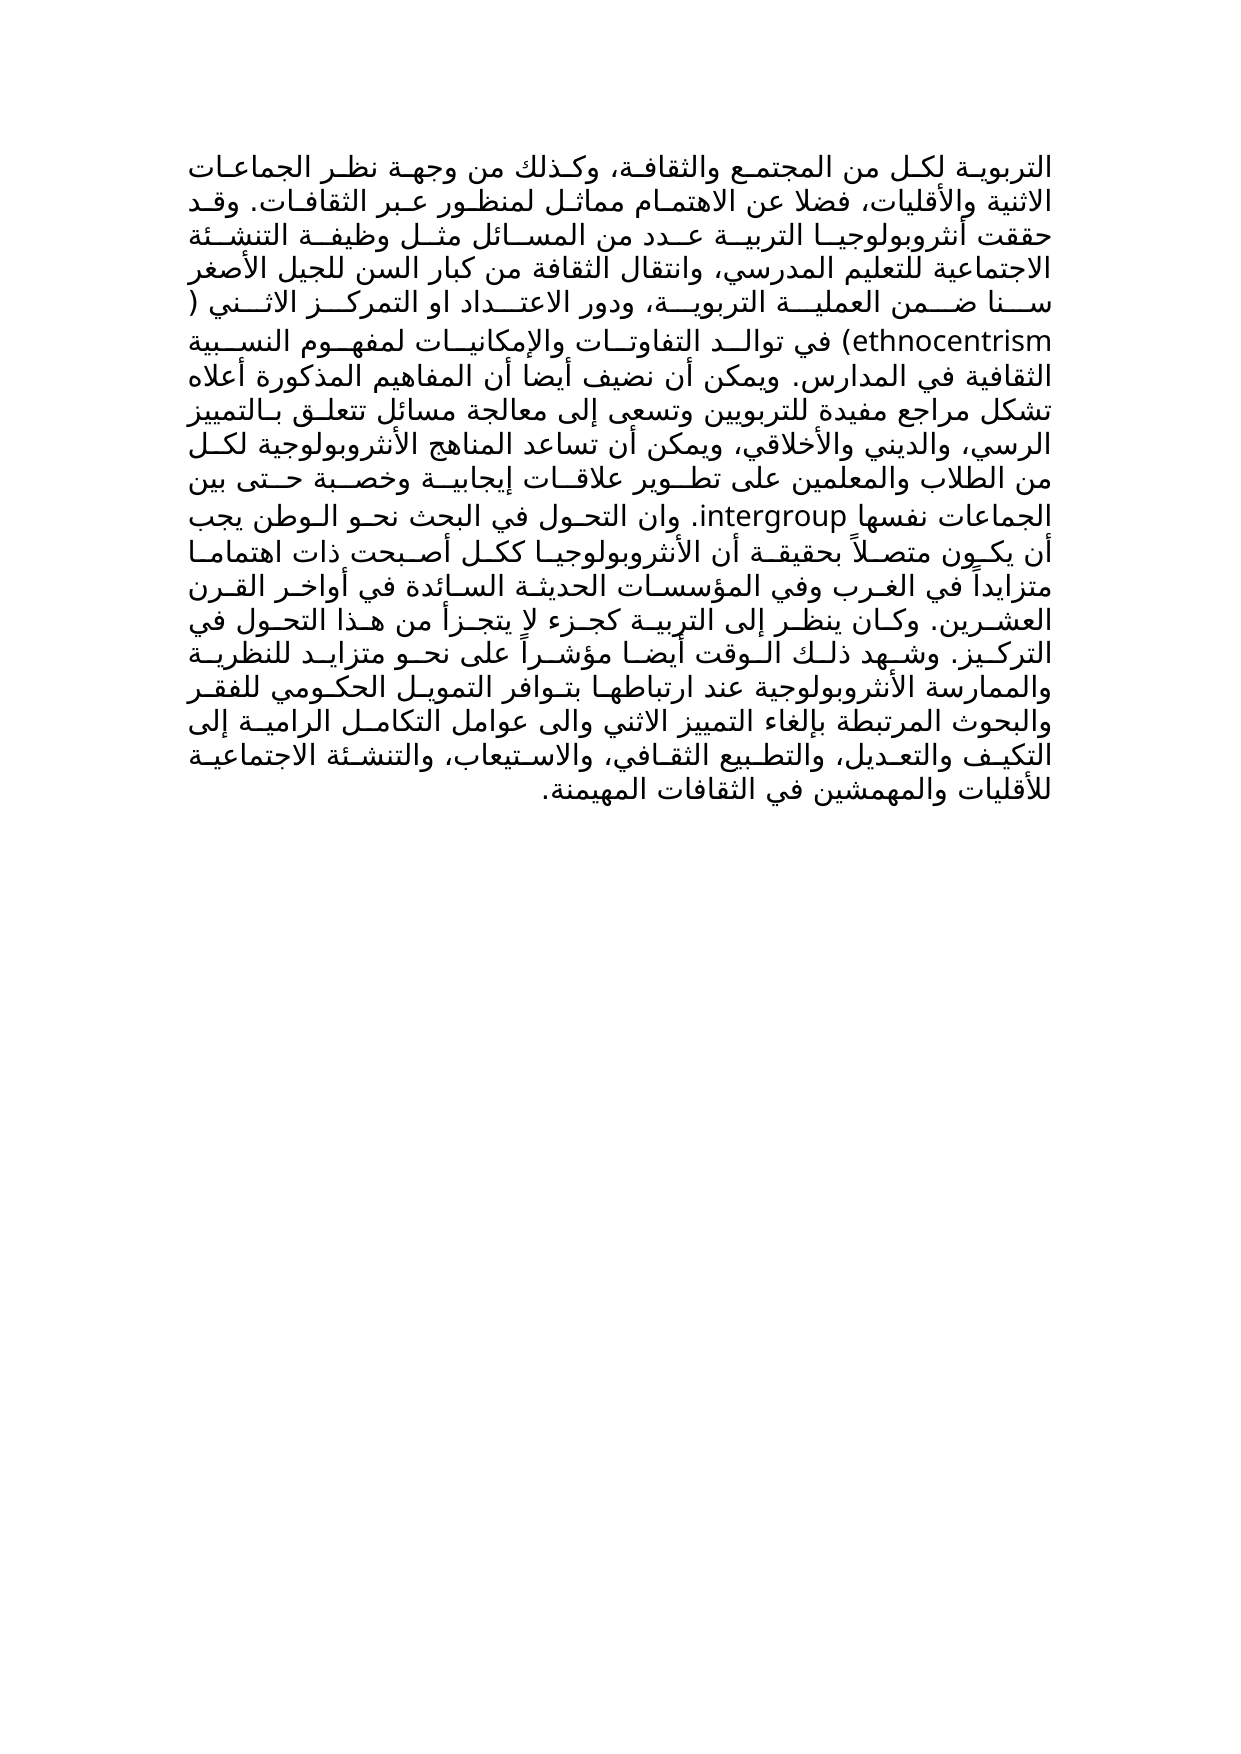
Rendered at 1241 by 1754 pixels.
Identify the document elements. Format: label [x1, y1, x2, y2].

text [187, 150, 1053, 807]
